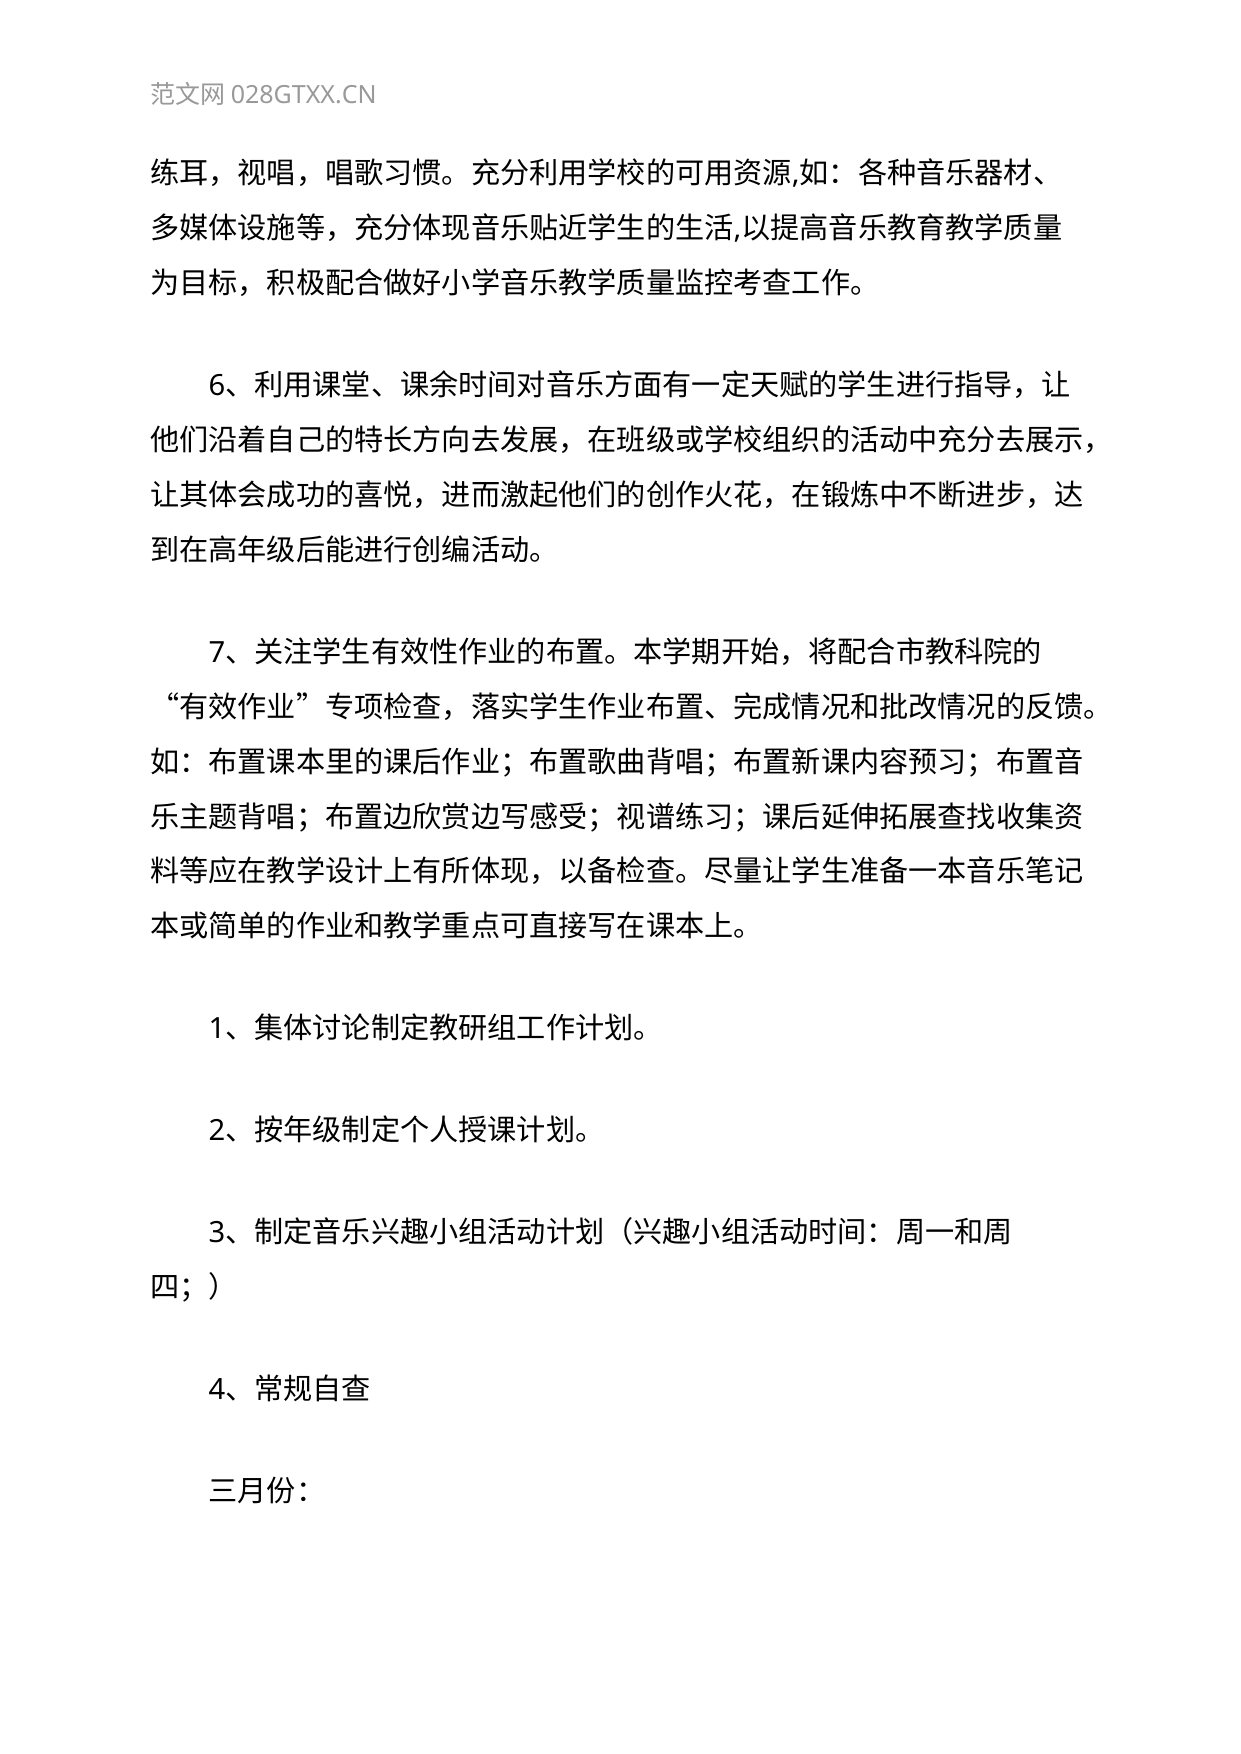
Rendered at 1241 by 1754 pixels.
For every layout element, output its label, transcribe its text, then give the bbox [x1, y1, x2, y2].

text 3、制定音乐兴趣小组活动计划（兴趣小组活动时间：周一和周四；） [150, 1209, 1090, 1306]
text 2、按年级制定个人授课计划。 [150, 1107, 1090, 1149]
text 1、集体讨论制定教研组工作计划。 [150, 1005, 1090, 1047]
text 7、关注学生有效性作业的布置。本学期开始，将配合市教科院的“有效作业”专项检查，落实学生作业布置、完成情况和批改情况的反馈。如：布置课本里的课后作业；布置歌曲背唱；布置新课内容预习；布置音乐主题背唱；布置边欣赏边写感受；视谱练习；课后延伸拓展查找收集资料等应在教学设计上有所体现，以备检查。尽量让学生准备一本音乐笔记本或简单的作业和教学重点可直接写在课本上。 [150, 628, 1090, 945]
text 6、利用课堂、课余时间对音乐方面有一定天赋的学生进行指导，让他们沿着自己的特长方向去发展，在班级或学校组织的活动中充分去展示，让其体会成功的喜悦，进而激起他们的创作火花，在锻炼中不断进步，达到在高年级后能进行创编活动。 [150, 362, 1090, 569]
text 三月份： [150, 1467, 1090, 1510]
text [150, 150, 1090, 302]
text 4、常规自查 [150, 1365, 1090, 1408]
